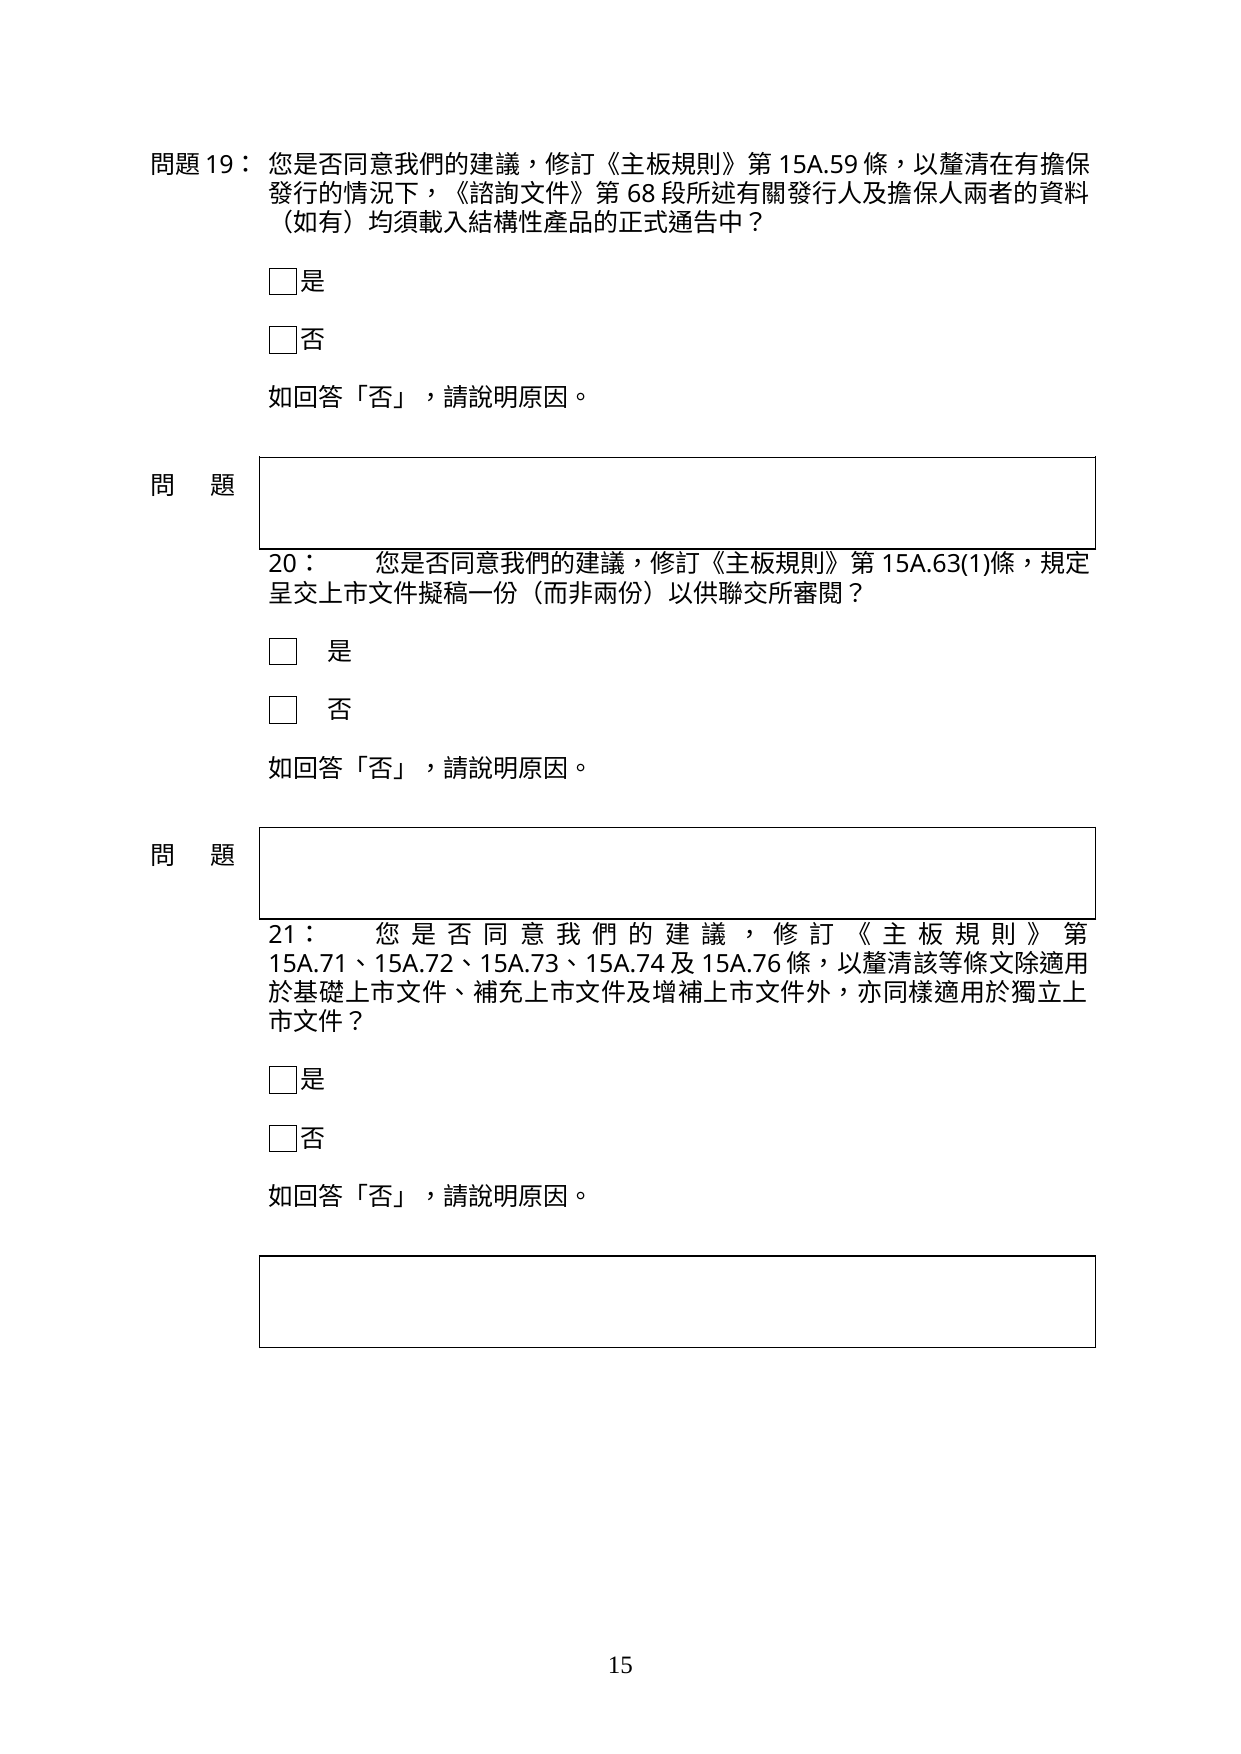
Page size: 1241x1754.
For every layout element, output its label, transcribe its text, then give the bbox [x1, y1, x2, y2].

text 問題19： 您是否同意我們的建議，修訂《主板規則》第15A.59條，以釐清在有擔保發行的情況下，《諮詢文件》第68段所述有關發行人及擔保人兩者的資料（如有）均須載入結構性產品的正式通告中？ [150, 150, 1090, 237]
text 否 [268, 1124, 1090, 1153]
text 問題21： 您是否同意我們的建議，修訂《主板規則》第15A.71、15A.72、15A.73、15A.74及 15A.76條，以釐清該等條文除適用於基礎上市文件、補充上市文件及增補上市文件外，亦同樣適用於獨立上市文件？ [150, 841, 1090, 1036]
text 是 [268, 267, 1090, 296]
text 如回答「否」，請說明原因。 [268, 754, 1090, 783]
text 是 [268, 1066, 1090, 1095]
text 是 [268, 637, 1090, 666]
text 否 [268, 695, 1090, 724]
text 如回答「否」，請說明原因。 [268, 383, 1090, 412]
text 否 [268, 325, 1090, 354]
text 問題20： 您是否同意我們的建議，修訂《主板規則》第15A.63(1)條，規定呈交上市文件擬稿一份（而非兩份）以供聯交所審閱？ [150, 471, 1090, 608]
text 如回答「否」，請說明原因。 [150, 1182, 1090, 1211]
